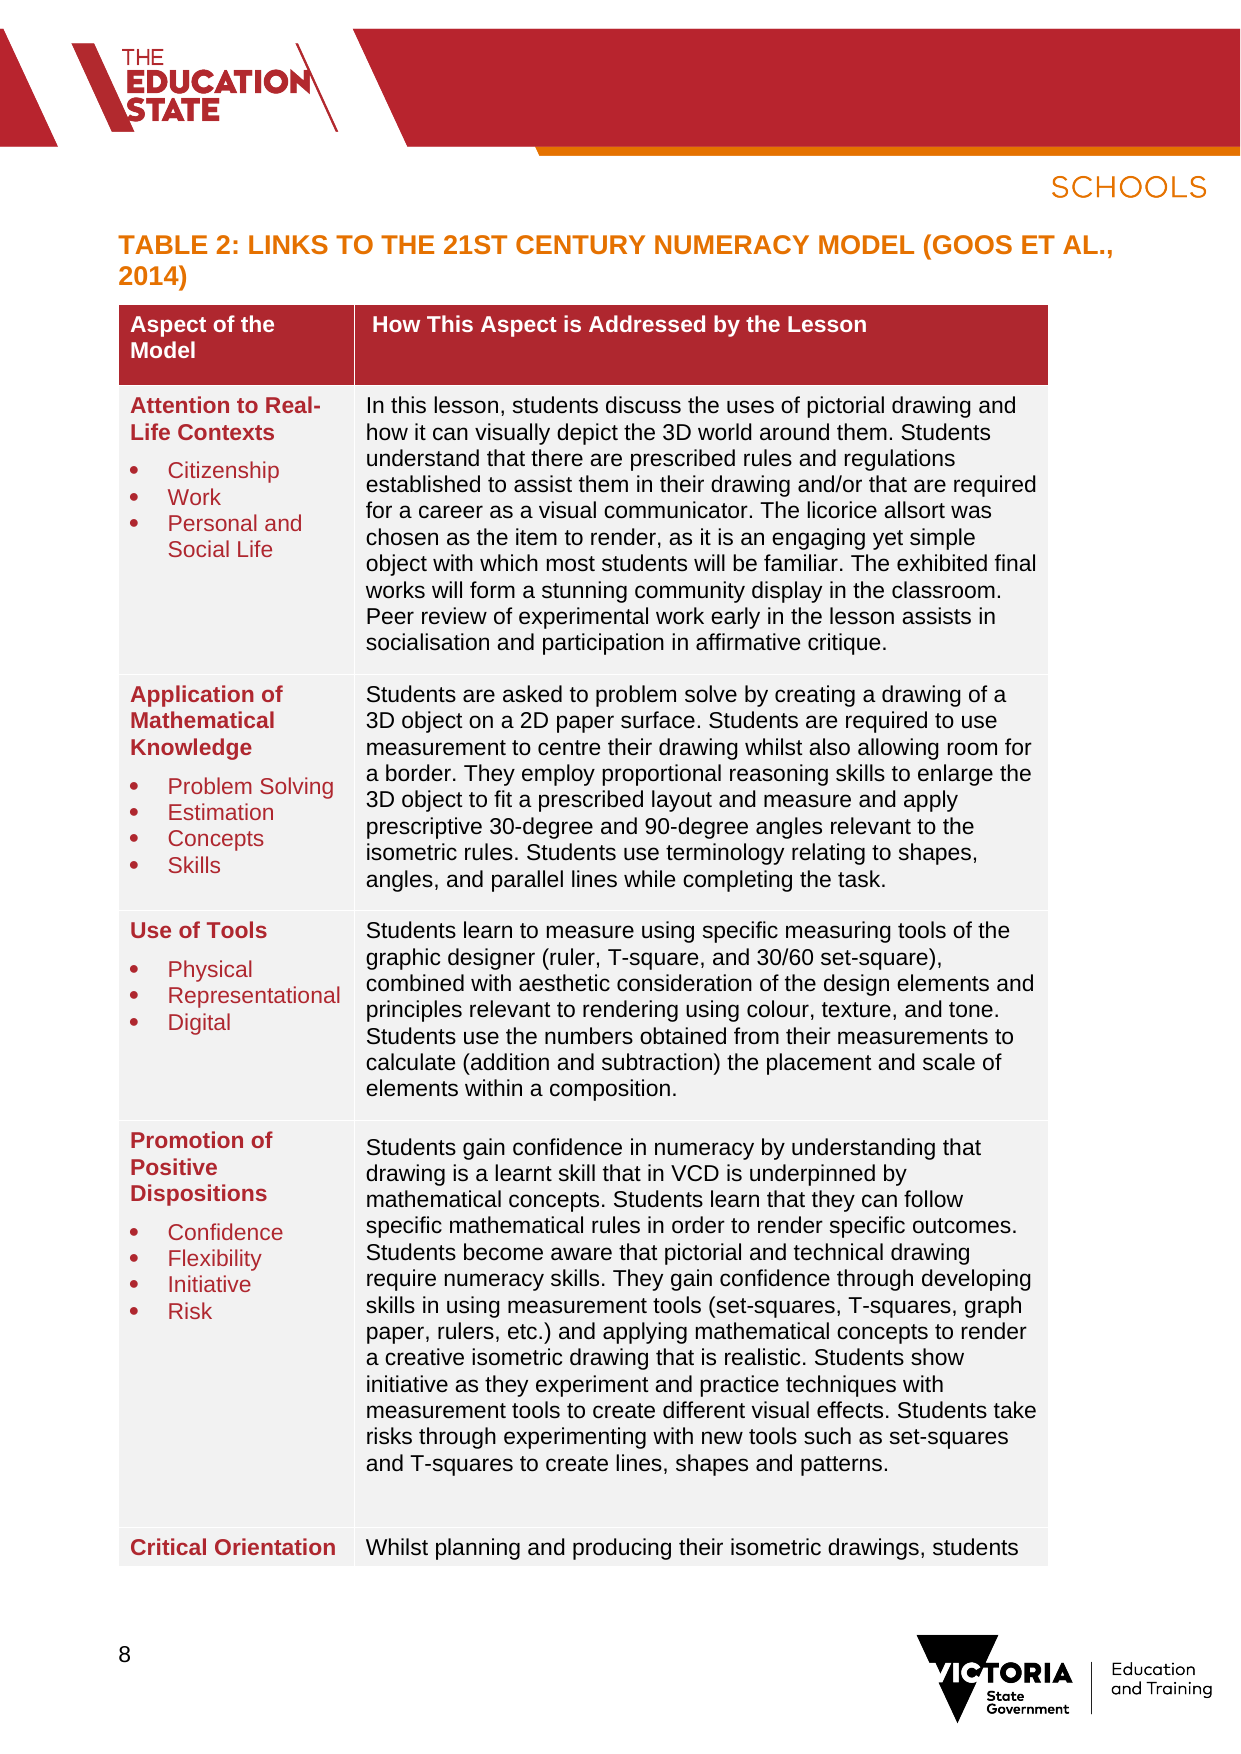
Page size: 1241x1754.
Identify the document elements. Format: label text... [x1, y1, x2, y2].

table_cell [355, 1528, 1048, 1566]
table_cell Promotion of Positive Dispositions Confidence Flexibility Initiative Risk [119, 1121, 354, 1527]
table_cell Application of Mathematical Knowledge Problem Solving Estimation Concepts Skills [119, 675, 354, 910]
table_cell Attention to Real-Life Contexts Citizenship Work Personal and Social Life [119, 386, 354, 674]
picture [0, 0, 1241, 1753]
table_cell Students learn to measure using specific measuring tools of the graphic designer (ruler, T-square, and 30/60 set-square), combined with aesthetic consideration of the design elements and principles relevant to rendering using colour, texture, and tone. Students use the numbers obtained from their measurements to calculate (addition and subtraction) the placement and scale of elements within a composition. [355, 911, 1048, 1120]
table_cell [119, 1528, 354, 1566]
subtitle Table 2: Links to the 21st Century Numeracy Model (Goos et al., 2014) [118, 229, 1122, 291]
table_cell Students gain confidence in numeracy by understanding that drawing is a learnt skill that in VCD is underpinned by mathematical concepts. Students learn that they can follow specific mathematical rules in order to render specific outcomes. Students become aware that pictorial and technical drawing require numeracy skills. They gain confidence through developing skills in using measurement tools (set-squares, T-squares, graph paper, rulers, etc.) and applying mathematical concepts to render a creative isometric drawing that is realistic. Students show initiative as they experiment and practice techniques with measurement tools to create different visual effects. Students take risks through experimenting with new tools such as set-squares and T-squares to create lines, shapes and patterns. [355, 1121, 1048, 1527]
table_header Aspect of the Model [119, 305, 354, 385]
table_cell Students are asked to problem solve by creating a drawing of a 3D object on a 2D paper surface. Students are required to use measurement to centre their drawing whilst also allowing room for a border. They employ proportional reasoning skills to enlarge the 3D object to fit a prescribed layout and measure and apply prescriptive 30-degree and 90-degree angles relevant to the isometric rules. Students use terminology relating to shapes, angles, and parallel lines while completing the task. [355, 675, 1048, 910]
table_header How This Aspect is Addressed by the Lesson [355, 305, 1048, 385]
table_cell Use of Tools Physical Representational Digital [119, 911, 354, 1120]
table_cell In this lesson, students discuss the uses of pictorial drawing and how it can visually depict the 3D world around them. Students understand that there are prescribed rules and regulations established to assist them in their drawing and/or that are required for a career as a visual communicator. The licorice allsort was chosen as the item to render, as it is an engaging yet simple object with which most students will be familiar. The exhibited final works will form a stunning community display in the classroom. Peer review of experimental work early in the lesson assists in socialisation and participation in affirmative critique. [355, 386, 1048, 674]
